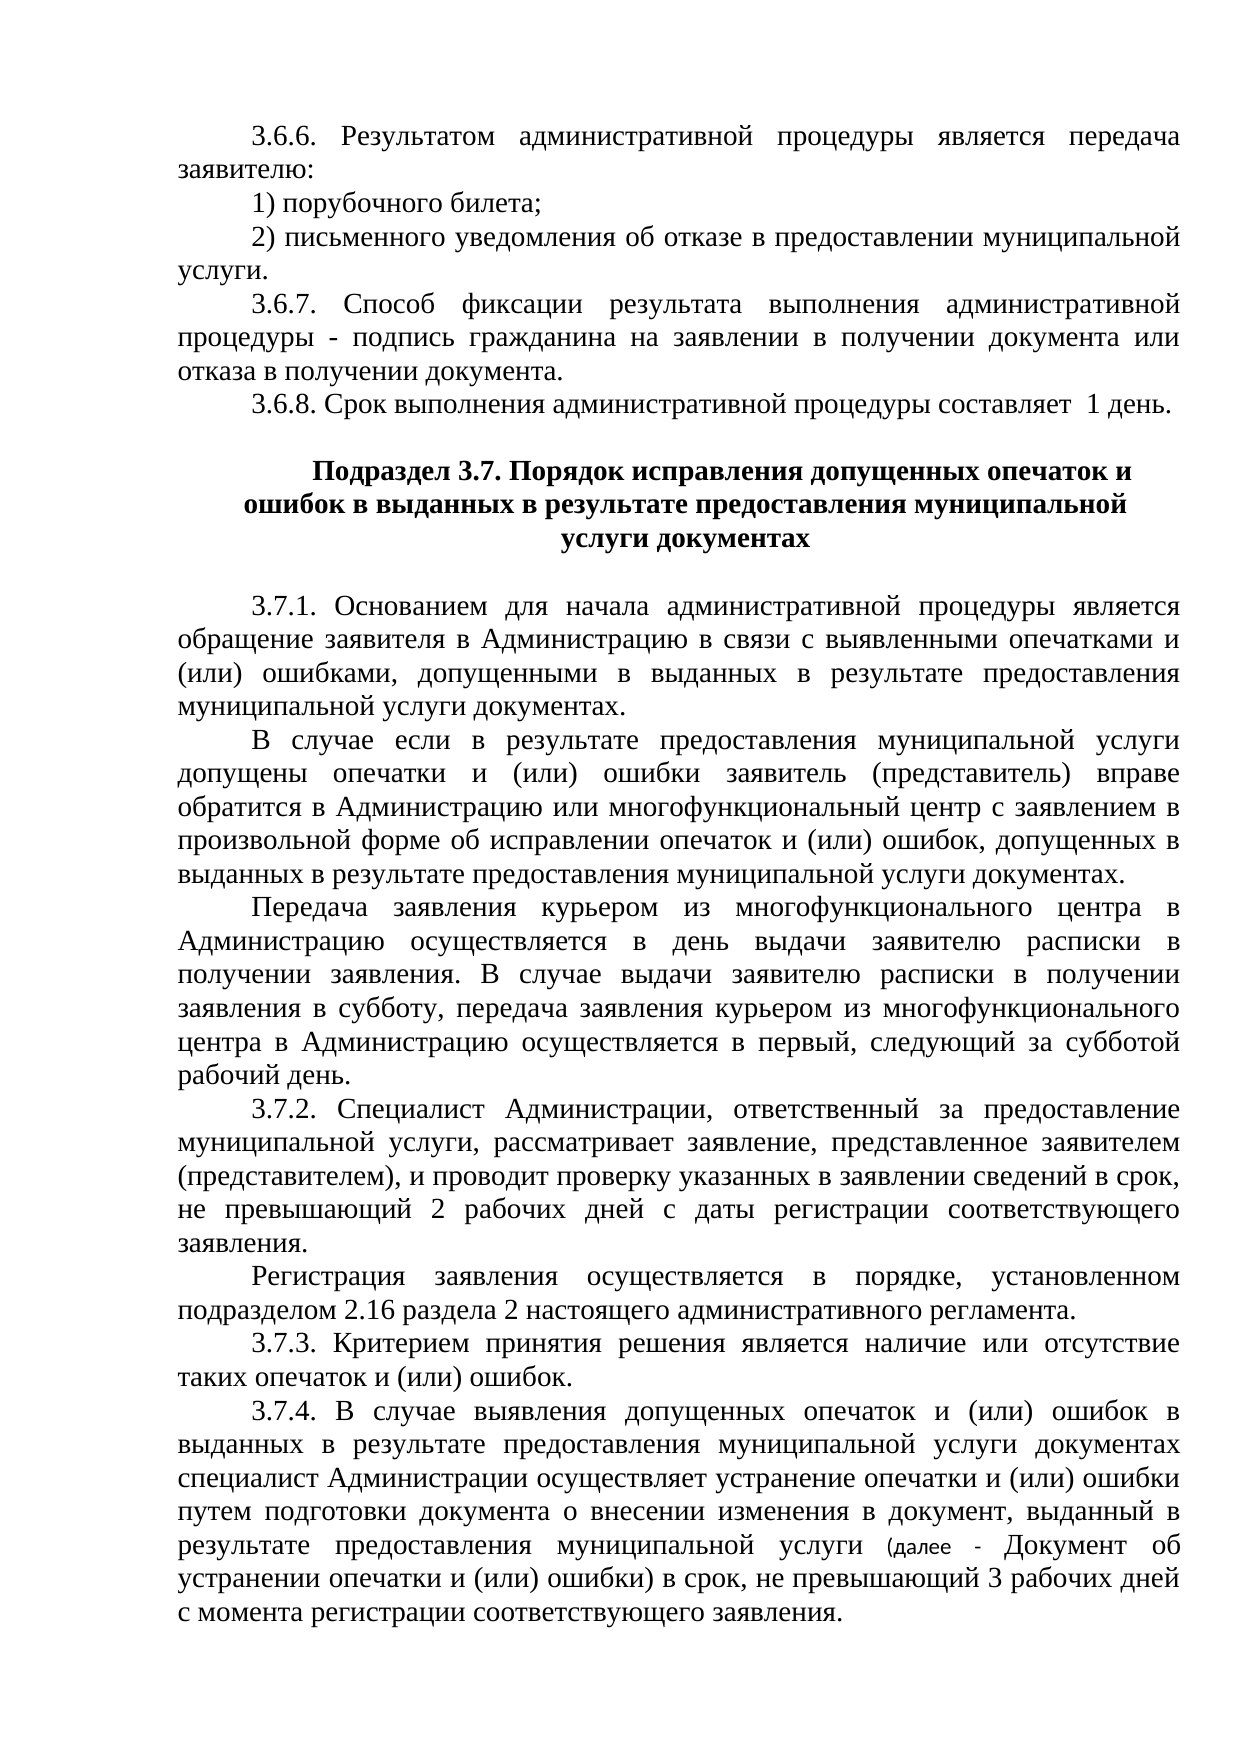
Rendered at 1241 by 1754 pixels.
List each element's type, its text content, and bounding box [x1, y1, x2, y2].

text Передача заявления курьером из многофункционального центра в Администрацию осуществляется в день выдачи заявителю расписки в получении заявления. В случае выдачи заявителю расписки в получении заявления в субботу, передача заявления курьером из многофункционального центра в Администрацию осуществляется в первый, следующий за субботой рабочий день. [177, 889, 1181, 1091]
text 3.6.8. Срок выполнения административной процедуры составляет 1 день. [177, 386, 1181, 420]
text 1) порубочного билета; [177, 185, 1181, 219]
text 2) письменного уведомления об отказе в предоставлении муниципальной услуги. [177, 219, 1181, 286]
text 3.7.4. В случае выявления допущенных опечаток и (или) ошибок в выданных в результате предоставления муниципальной услуги документах специалист Администрации осуществляет устранение опечатки и (или) ошибки путем подготовки документа о внесении изменения в документ, выданный в результате предоставления муниципальной услуги (далее - Документ об устранении опечатки и (или) ошибки) в срок, не превышающий 3 рабочих дней с момента регистрации соответствующего заявления. [177, 1393, 1181, 1627]
text 3.6.6. Результатом административной процедуры является передача заявителю: [177, 118, 1181, 185]
text Регистрация заявления осуществляется в порядке, установленном подразделом 2.16 раздела 2 настоящего административного регламента. [177, 1258, 1181, 1326]
text 3.7.3. Критерием принятия решения является наличие или отсутствие таких опечаток и (или) ошибок. [177, 1326, 1181, 1393]
text 3.7.1. Основанием для начала административной процедуры является обращение заявителя в Администрацию в связи с выявленными опечатками и (или) ошибками, допущенными в выданных в результате предоставления муниципальной услуги документах. [177, 588, 1181, 722]
text В случае если в результате предоставления муниципальной услуги допущены опечатки и (или) ошибки заявитель (представитель) вправе обратится в Администрацию или многофункциональный центр с заявлением в произвольной форме об исправлении опечаток и (или) ошибок, допущенных в выданных в результате предоставления муниципальной услуги документах. [177, 722, 1181, 889]
text Подраздел 3.7. Порядок исправления допущенных опечаток и ошибок в выданных в результате предоставления муниципальной услуги документах [208, 453, 1162, 554]
text 3.6.7. Способ фиксации результата выполнения административной процедуры - подпись гражданина на заявлении в получении документа или отказа в получении документа. [177, 286, 1181, 386]
text 3.7.2. Специалист Администрации, ответственный за предоставление муниципальной услуги, рассматривает заявление, представленное заявителем (представителем), и проводит проверку указанных в заявлении сведений в срок, не превышающий 2 рабочих дней с даты регистрации соответствующего заявления. [177, 1091, 1181, 1258]
